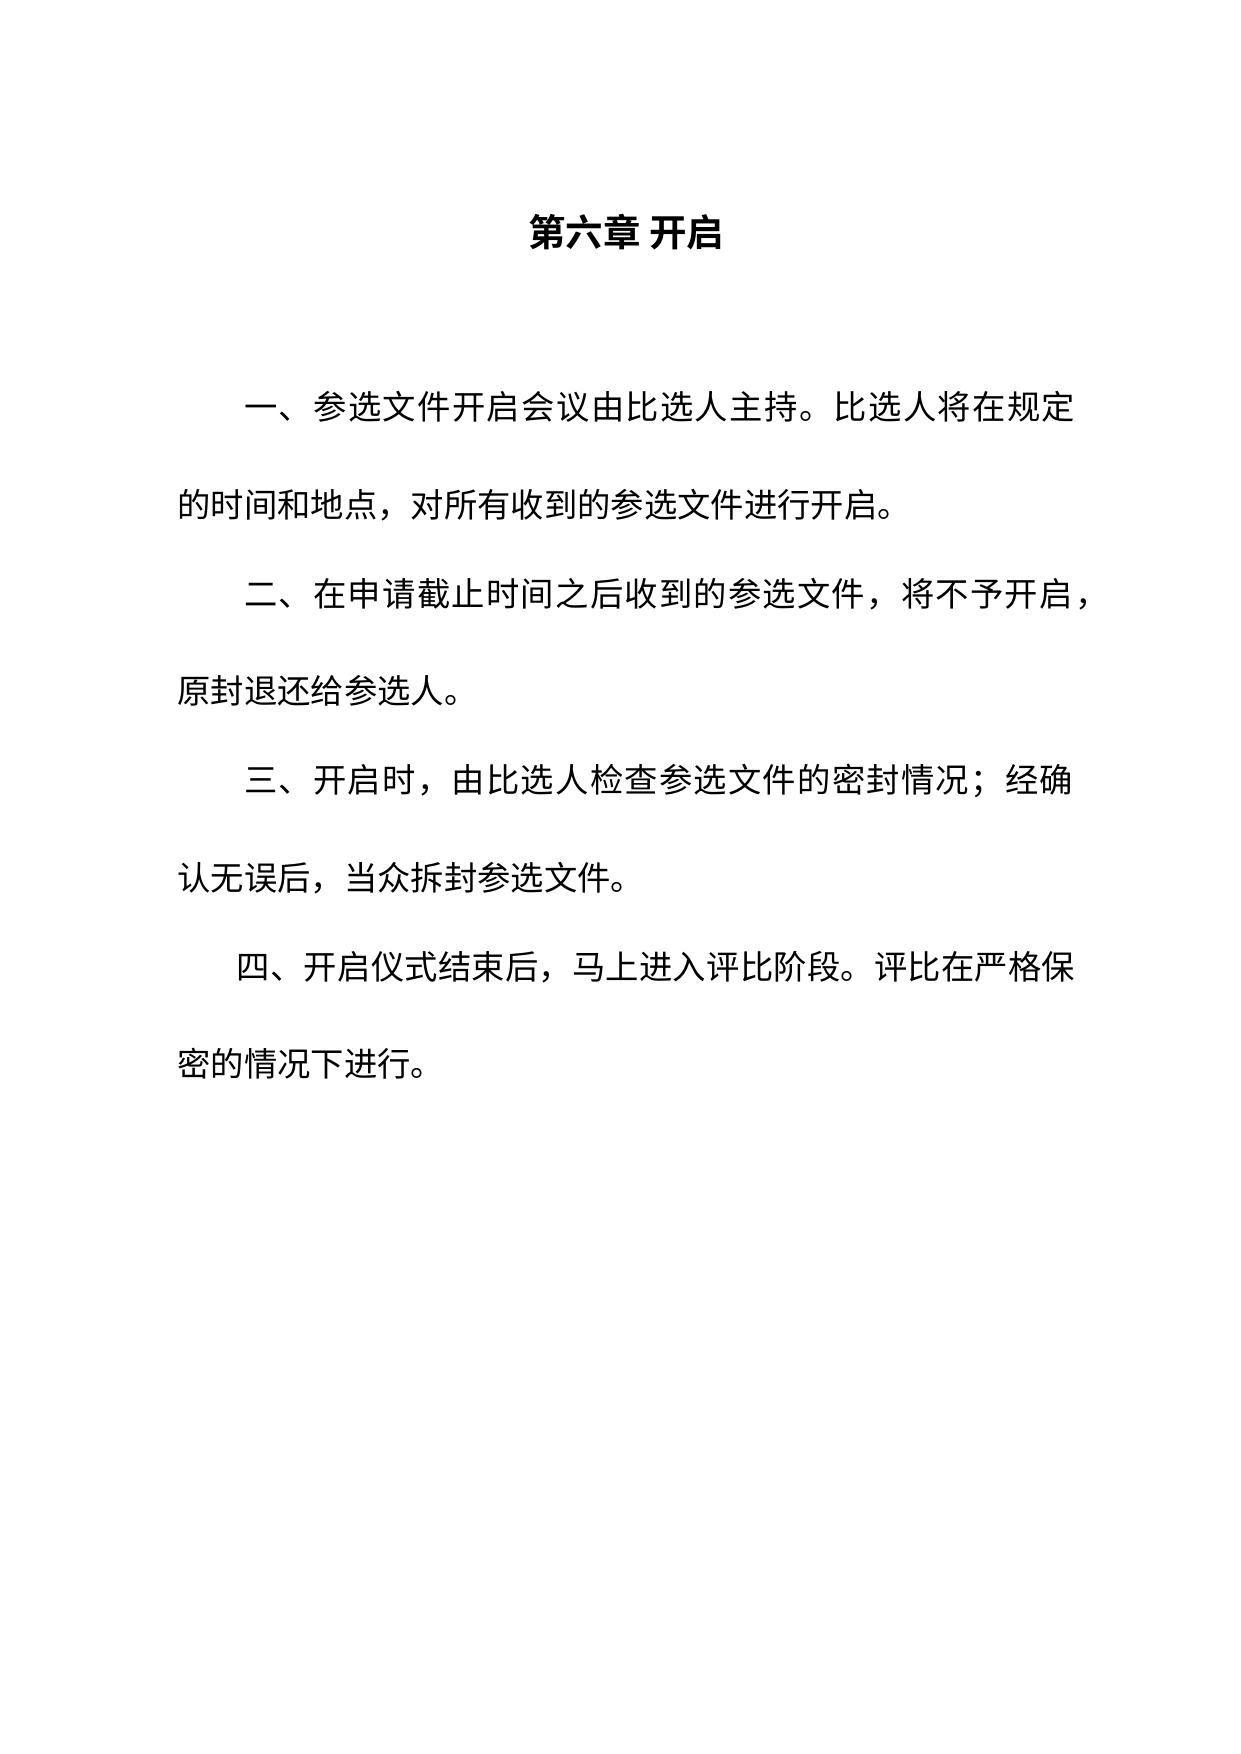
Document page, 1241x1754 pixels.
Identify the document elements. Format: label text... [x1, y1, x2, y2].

text 一、参选文件开启会议由比选人主持。比选人将在规定的时间和地点，对所有收到的参选文件进行开启。 [177, 373, 1075, 535]
text 二、在申请截止时间之后收到的参选文件，将不予开启，原封退还给参选人。 [177, 559, 1075, 722]
text 四、开启仪式结束后，马上进入评比阶段。评比在严格保密的情况下进行。 [177, 932, 1075, 1095]
text 三、开启时，由比选人检查参选文件的密封情况；经确认无误后，当众拆封参选文件。 [177, 746, 1072, 908]
subtitle 第六章 开启 [177, 197, 1075, 262]
